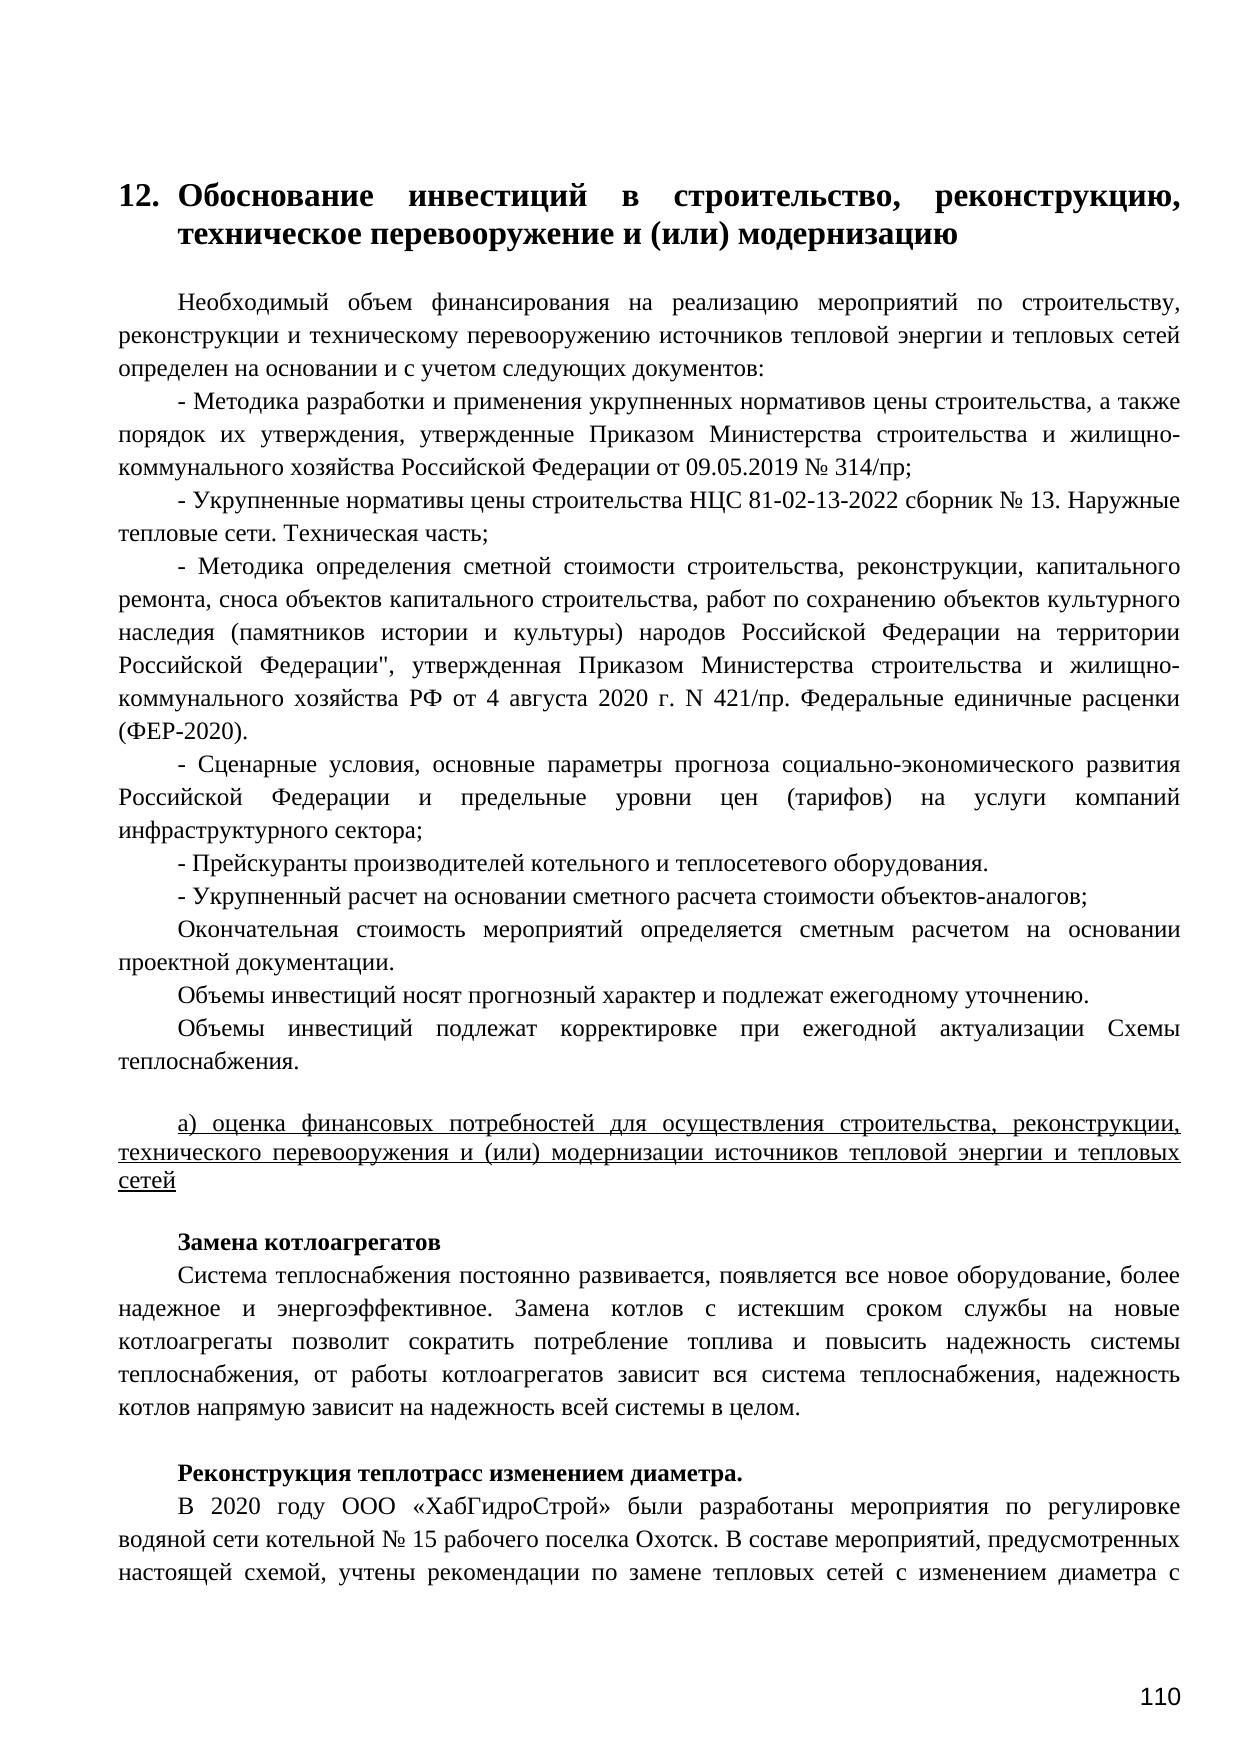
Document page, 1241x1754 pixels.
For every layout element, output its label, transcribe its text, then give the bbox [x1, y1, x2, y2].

text - Методика определения сметной стоимости строительства, реконструкции, капитального ремонта, сноса объектов капитального строительства, работ по сохранению объектов культурного наследия (памятников истории и культуры) народов Российской Федерации на территории Российской Федерации", утвержденная Приказом Министерства строительства и жилищно-коммунального хозяйства РФ от 4 августа 2020 г. N 421/пр. Федеральные единичные расценки (ФЕР-2020). [118, 551, 1181, 745]
text Объемы инвестиций подлежат корректировке при ежегодной актуализации Схемы теплоснабжения. [118, 1013, 1181, 1075]
text - Укрупненный расчет на основании сметного расчета стоимости объектов-аналогов; [118, 881, 1181, 910]
text Окончательная стоимость мероприятий определяется сметным расчетом на основании проектной документации. [118, 914, 1181, 976]
text а) оценка финансовых потребностей для осуществления строительства, реконструкции, технического перевооружения и (или) модернизации источников тепловой энергии и тепловых сетей [118, 1108, 1181, 1162]
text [118, 1491, 1181, 1586]
text - Прейскуранты производителей котельного и теплосетевого оборудования. [118, 848, 1181, 877]
text Реконструкция теплотрасс изменением диаметра. [118, 1458, 1181, 1487]
text - Сценарные условия, основные параметры прогноза социально-экономического развития Российской Федерации и предельные уровни цен (тарифов) на услуги компаний инфраструктурного сектора; [118, 749, 1181, 844]
text - Укрупненные нормативы цены строительства НЦС 81-02-13-2022 сборник № 13. Наружные тепловые сети. Техническая часть; [118, 485, 1181, 547]
text Объемы инвестиций носят прогнозный характер и подлежат ежегодному уточнению. [118, 980, 1181, 1009]
text - Методика разработки и применения укрупненных нормативов цены строительства, а также порядок их утверждения, утвержденные Приказом Министерства строительства и жилищно-коммунального хозяйства Российской Федерации от 09.05.2019 № 314/пр; [118, 386, 1181, 481]
text Замена котлоагрегатов [118, 1227, 1181, 1256]
title Обоснование инвестиций в строительство, реконструкцию, техническое перевооружение и (или) модернизацию [118, 175, 1181, 252]
text а) оценка финансовых потребностей для осуществления строительства, реконструкции, технического перевооружения и (или) модернизации источников тепловой энергии и тепловых сетей [118, 1163, 1181, 1194]
text Система теплоснабжения постоянно развивается, появляется все новое оборудование, более надежное и энергоэффективное. Замена котлов с истекшим сроком службы на новые котлоагрегаты позволит сократить потребление топлива и повысить надежность системы теплоснабжения, от работы котлоагрегатов зависит вся система теплоснабжения, надежность котлов напрямую зависит на надежность всей системы в целом. [118, 1260, 1181, 1421]
text Необходимый объем финансирования на реализацию мероприятий по строительству, реконструкции и техническому перевооружению источников тепловой энергии и тепловых сетей определен на основании и с учетом следующих документов: [118, 287, 1181, 381]
